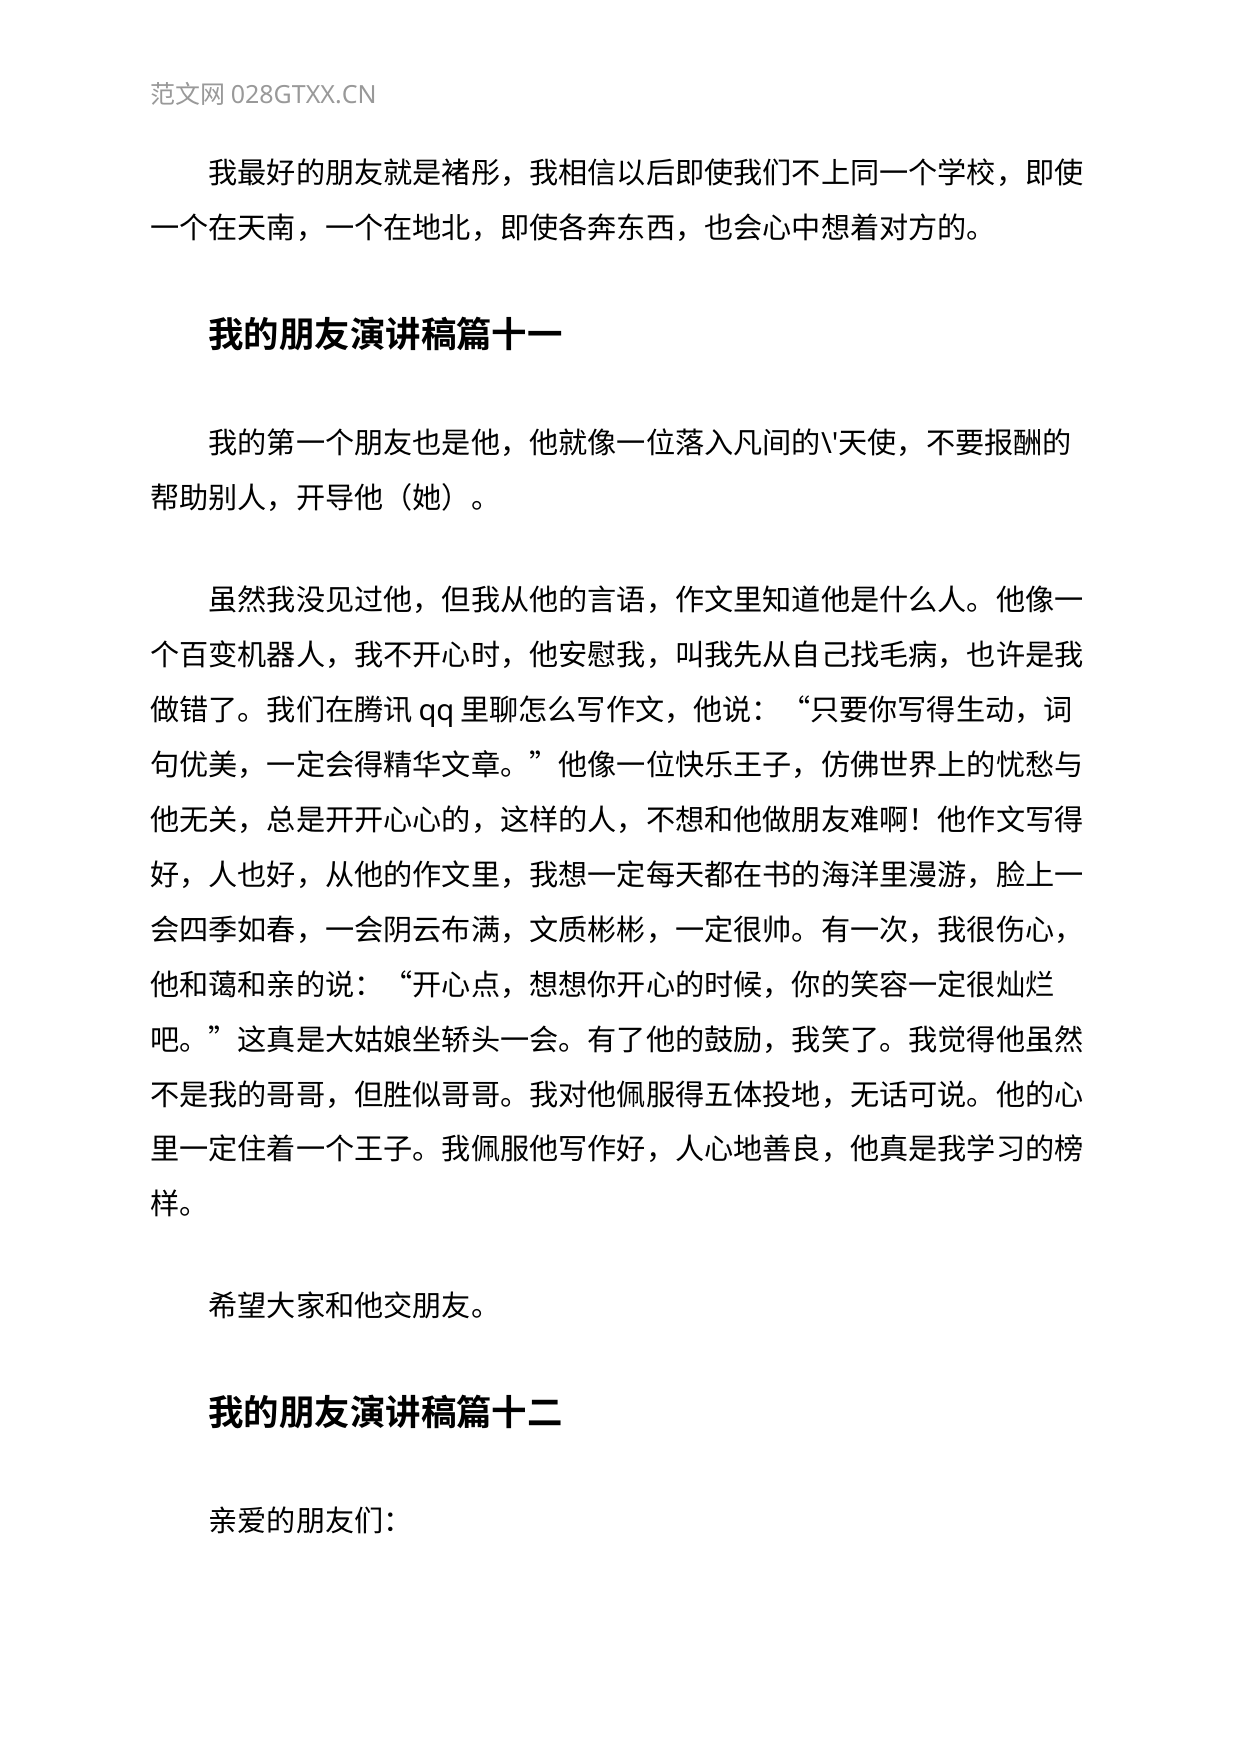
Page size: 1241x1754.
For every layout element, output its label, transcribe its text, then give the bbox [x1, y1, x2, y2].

text 虽然我没见过他，但我从他的言语，作文里知道他是什么人。他像一个百变机器人，我不开心时，他安慰我，叫我先从自己找毛病，也许是我做错了。我们在腾讯qq里聊怎么写作文，他说：“只要你写得生动，词句优美，一定会得精华文章。”他像一位快乐王子，仿佛世界上的忧愁与他无关，总是开开心心的，这样的人，不想和他做朋友难啊！他作文写得好，人也好，从他的作文里，我想一定每天都在书的海洋里漫游，脸上一会四季如春，一会阴云布满，文质彬彬，一定很帅。有一次，我很伤心，他和蔼和亲的说：“开心点，想想你开心的时候，你的笑容一定很灿烂吧。”这真是大姑娘坐轿头一会。有了他的鼓励，我笑了。我觉得他虽然不是我的哥哥，但胜似哥哥。我对他佩服得五体投地，无话可说。他的心里一定住着一个王子。我佩服他写作好，人心地善良，他真是我学习的榜样。 [150, 577, 1090, 1223]
text 希望大家和他交朋友。 [150, 1283, 1090, 1325]
text 我的朋友演讲稿篇十一 [150, 307, 1090, 358]
text 我的第一个朋友也是他，他就像一位落入凡间的\'天使，不要报酬的帮助别人，开导他（她）。 [150, 420, 1090, 517]
text 亲爱的朋友们： [150, 1498, 1090, 1540]
text 我的朋友演讲稿篇十二 [150, 1384, 1090, 1436]
text 我最好的朋友就是褚彤，我相信以后即使我们不上同一个学校，即使一个在天南，一个在地北，即使各奔东西，也会心中想着对方的。 [150, 150, 1090, 247]
